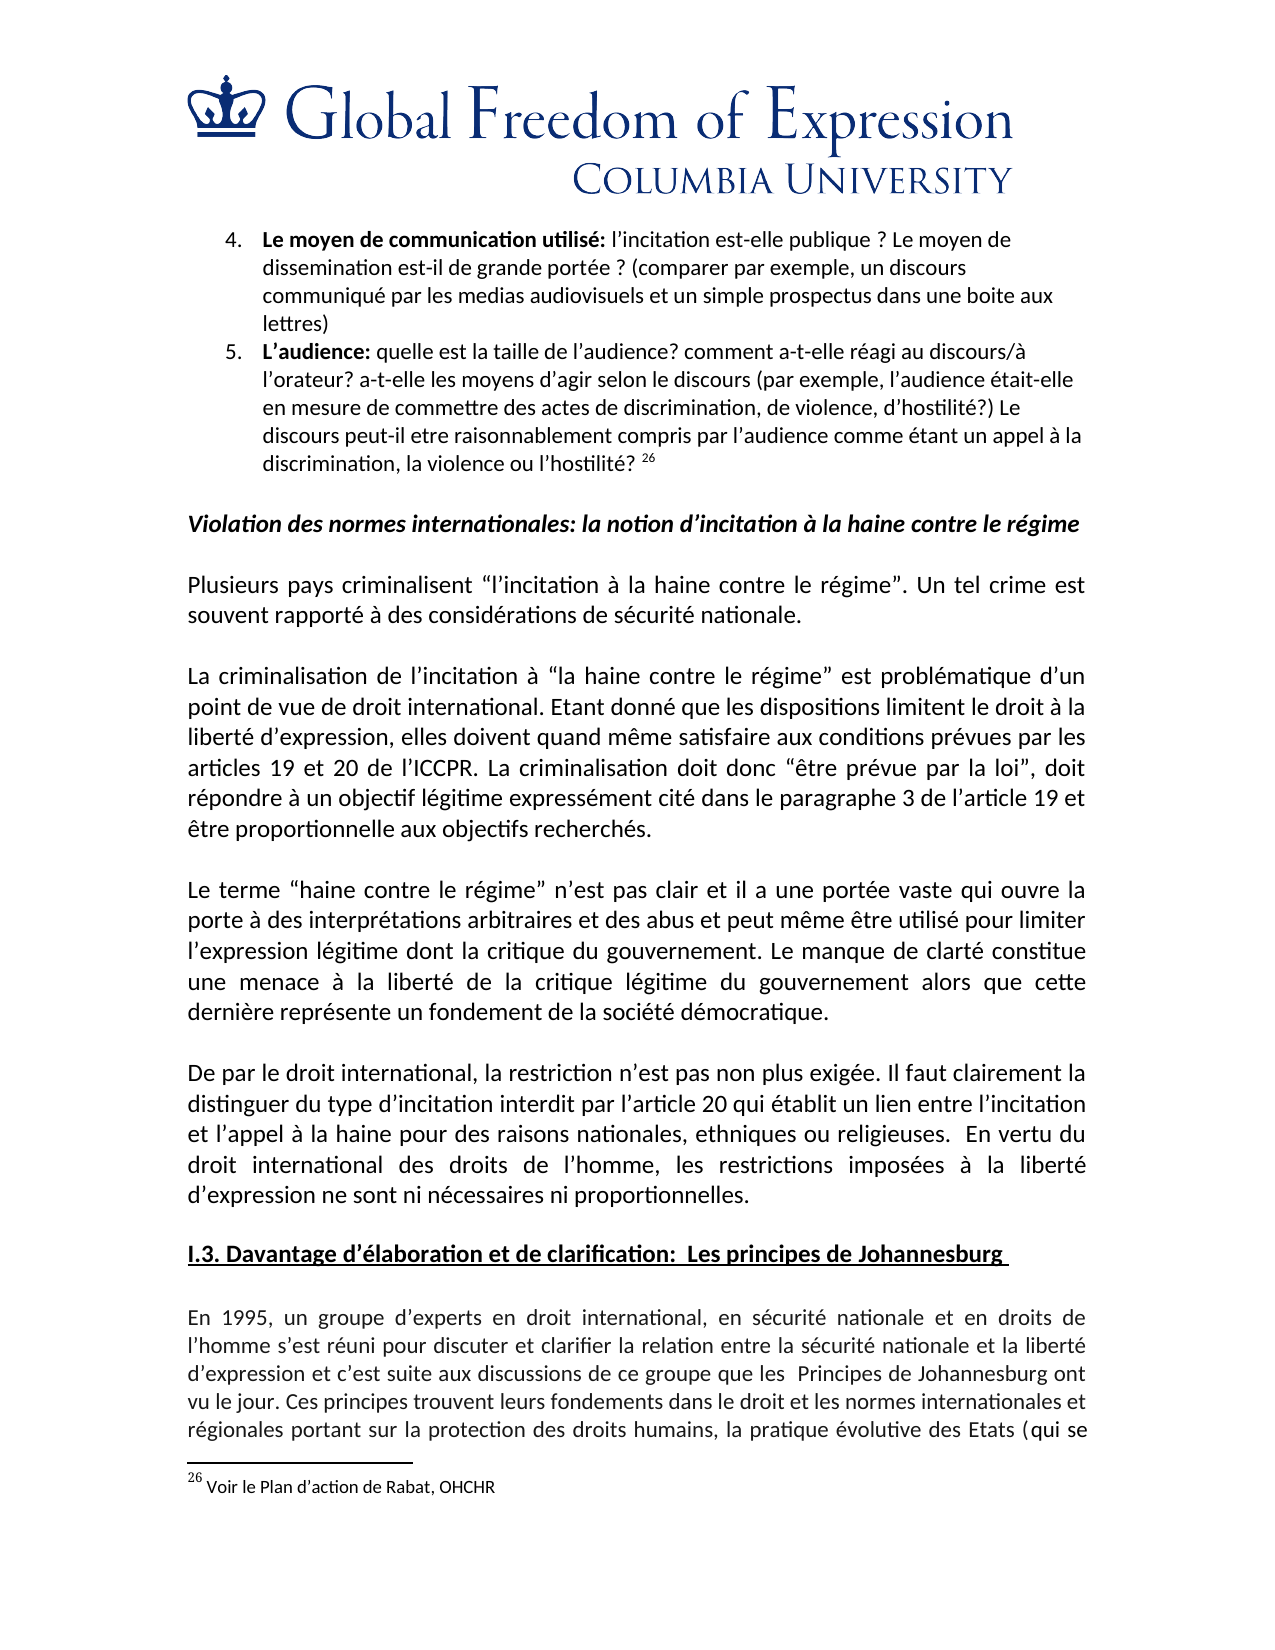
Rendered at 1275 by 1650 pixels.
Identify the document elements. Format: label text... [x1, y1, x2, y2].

text De par le droit international, la restriction n’est pas non plus exigée. Il faut clairement la distinguer du type d’incitation interdit par l’article 20 qui établit un lien entre l’incitation et l’appel à la haine pour des raisons nationales, ethniques ou religieuses. En vertu du droit international des droits de l’homme, les restrictions imposées à la liberté d’expression ne sont ni nécessaires ni proportionnelles. [187, 1057, 1087, 1210]
list L’audience: quelle est la taille de l’audience? comment a-t-elle réagi au discours/à l’orateur? a-t-elle les moyens d’agir selon le discours (par exemple, l’audience était-elle en mesure de commettre des actes de discrimination, de violence, d’hostilité?) Le discours peut-il etre raisonnablement compris par l’audience comme étant un appel à la discrimination, la violence ou l’hostilité? [225, 337, 1087, 477]
list Le moyen de communication utilisé: l’incitation est-elle publique ? Le moyen de dissemination est-il de grande portée ? (comparer par exemple, un discours communiqué par les medias audiovisuels et un simple prospectus dans une boite aux lettres) [225, 225, 1087, 337]
text Plusieurs pays criminalisent “l’incitation à la haine contre le régime”. Un tel crime est souvent rapporté à des considérations de sécurité nationale. [187, 569, 1087, 630]
text Le terme “haine contre le régime” n’est pas clair et il a une portée vaste qui ouvre la porte à des interprétations arbitraires et des abus et peut même être utilisé pour limiter l’expression légitime dont la critique du gouvernement. Le manque de clarté constitue une menace à la liberté de la critique légitime du gouvernement alors que cette dernière représente un fondement de la société démocratique. [187, 874, 1087, 1027]
text La criminalisation de l’incitation à “la haine contre le régime” est problématique d’un point de vue de droit international. Etant donné que les dispositions limitent le droit à la liberté d’expression, elles doivent quand même satisfaire aux conditions prévues par les articles 19 et 20 de l’ICCPR. La criminalisation doit donc “être prévue par la loi”, doit répondre à un objectif légitime expressément cité dans le paragraphe 3 de l’article 19 et être proportionnelle aux objectifs recherchés. [187, 661, 1087, 844]
text Violation des normes internationales: la notion d’incitation à la haine contre le régime [187, 508, 1087, 538]
text I.3. Davantage d’élaboration et de clarification: Les principes de Johannesburg [187, 1238, 1087, 1268]
picture [187, 75, 1013, 194]
